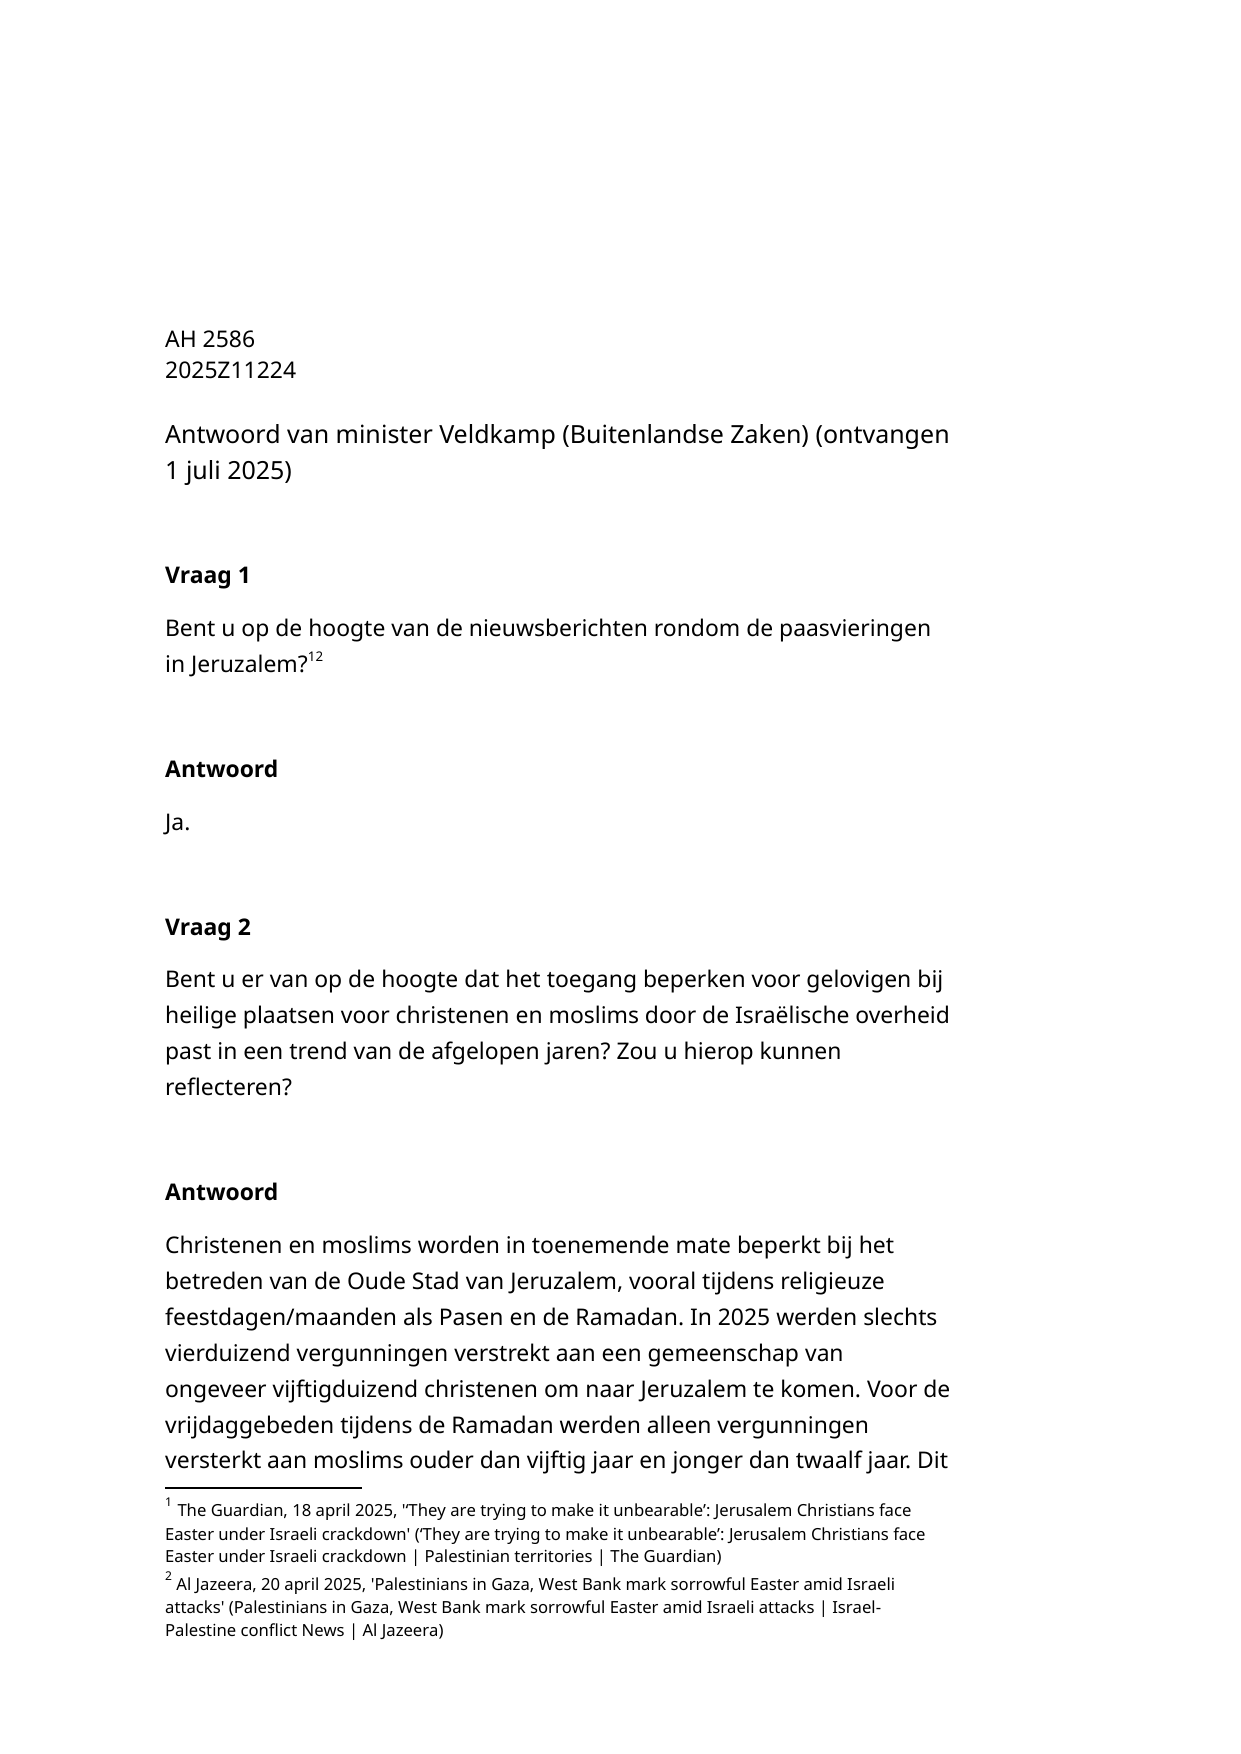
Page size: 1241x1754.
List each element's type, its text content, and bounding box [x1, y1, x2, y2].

text Bent u op de hoogte van de nieuwsberichten rondom de paasvieringen in Jeruzalem? [165, 612, 951, 679]
text Ja. [165, 805, 951, 837]
text Antwoord [165, 753, 951, 784]
text Antwoord [165, 1176, 951, 1207]
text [165, 1229, 951, 1476]
text Antwoord van minister Veldkamp (Buitenlandse Zaken) (ontvangen 1 juli 2025) [165, 416, 951, 487]
text 2025Z11224 [165, 354, 951, 385]
text AH 2586 [165, 322, 951, 354]
text Vraag 2 [165, 911, 951, 942]
text Bent u er van op de hoogte dat het toegang beperken voor gelovigen bij heilige plaatsen voor christenen en moslims door de Israëlische overheid past in een trend van de afgelopen jaren? Zou u hierop kunnen reflecteren? [165, 963, 951, 1102]
text Vraag 1 [165, 559, 951, 590]
